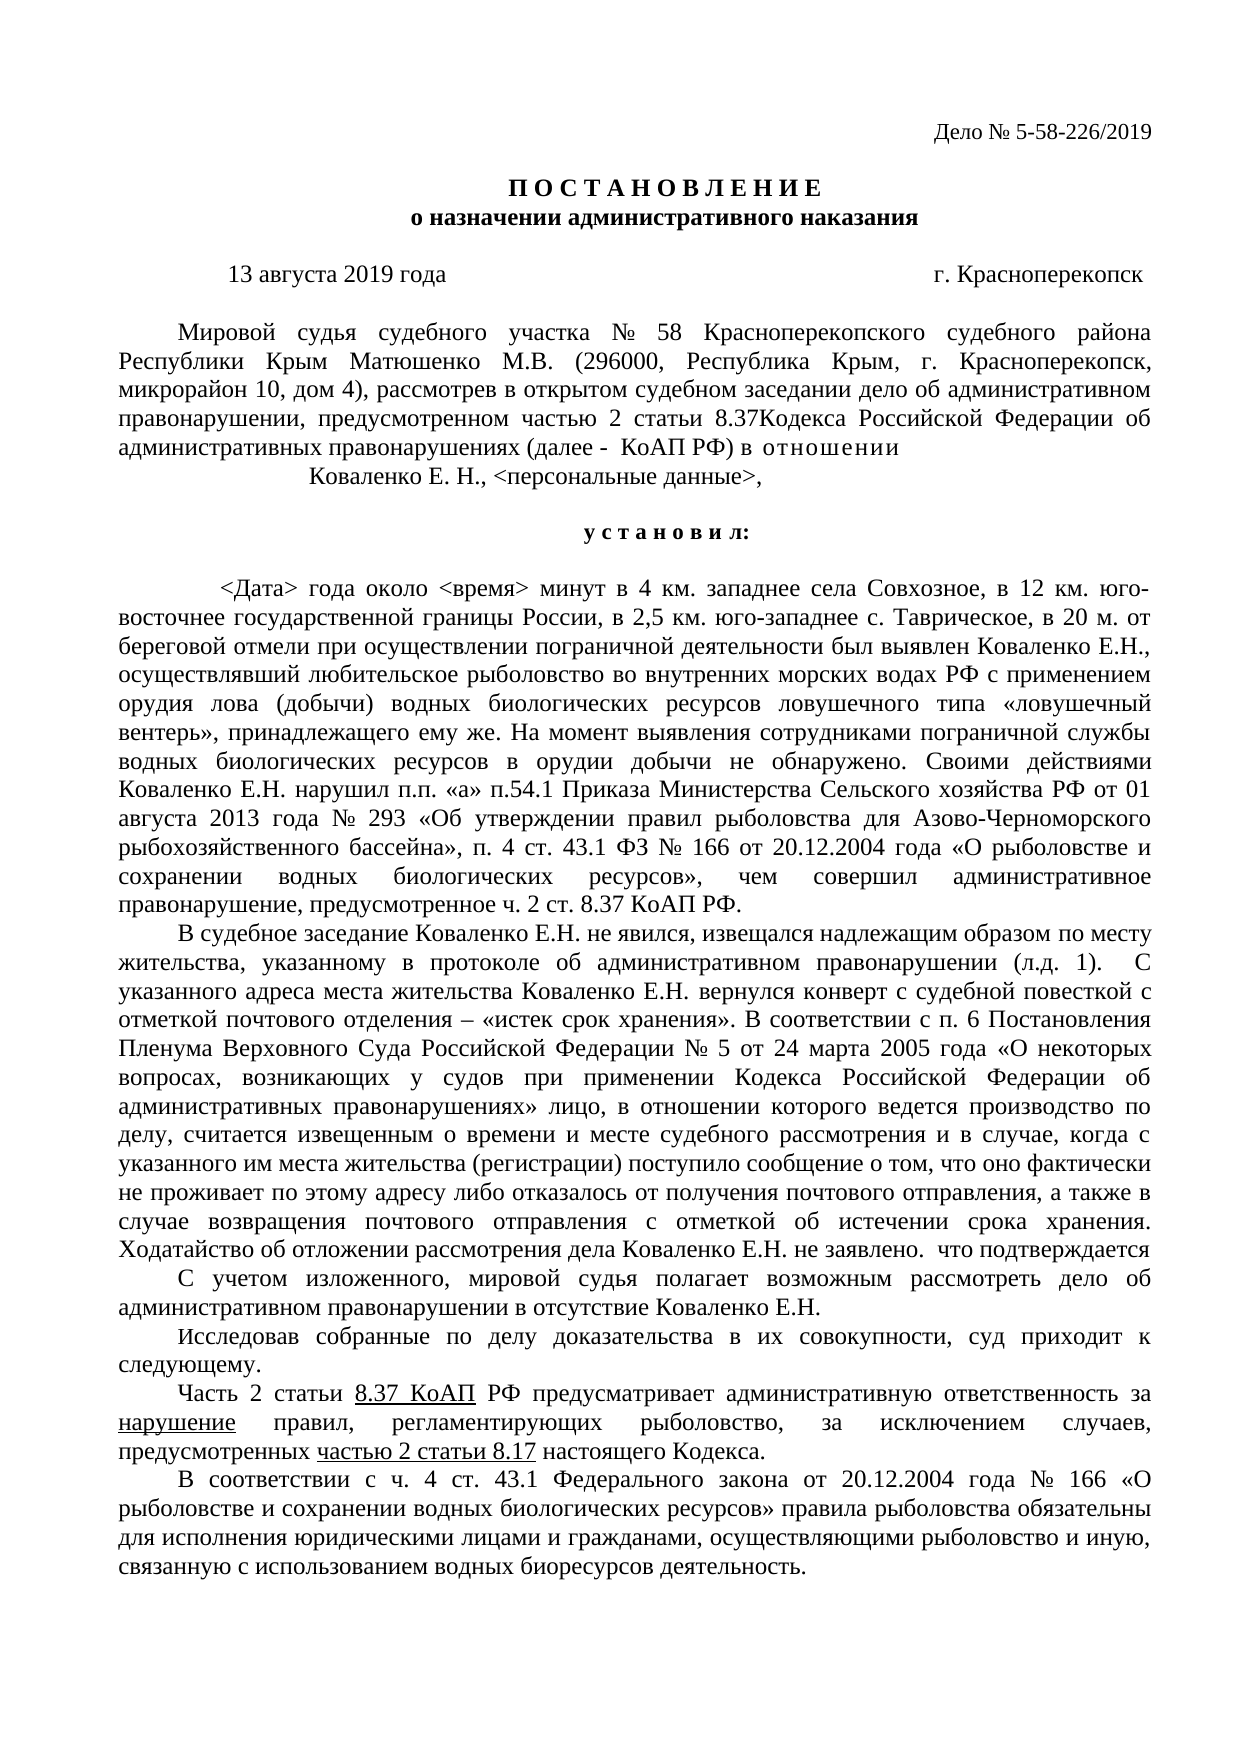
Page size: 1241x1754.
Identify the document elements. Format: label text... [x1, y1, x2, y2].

text Часть 2 статьи 8.37 КоАП РФ предусматривает административную ответственность за нарушение правил, регламентирующих рыболовство, за исключением случаев, предусмотренных частью 2 статьи 8.17 настоящего Кодекса. [118, 1378, 1152, 1464]
text о назначении административного наказания [118, 202, 1152, 231]
text Мировой судья судебного участка № 58 Красноперекопского судебного района Республики Крым Матюшенко М.В. (296000, Республика Крым, г. Красноперекопск, микрорайон 10, дом 4), рассмотрев в открытом судебном заседании дело об административном правонарушении, предусмотренном частью 2 статьи 8.37Кодекса Российской Федерации об административных правонарушениях (далее - КоАП РФ) в отношении [118, 317, 1152, 461]
text <Дата> года около <время> минут в 4 км. западнее села Совхозное, в 12 км. юго-восточнее государственной границы России, в 2,5 км. юго-западнее с. Таврическое, в 20 м. от береговой отмели при осуществлении пограничной деятельности был выявлен Коваленко Е.Н., осуществлявший любительское рыболовство во внутренних морских водах РФ с применением орудия лова (добычи) водных биологических ресурсов ловушечного типа «ловушечный вентерь», принадлежащего ему же. На момент выявления сотрудниками пограничной службы водных биологических ресурсов в орудии добычи не обнаружено. Своими действиями Коваленко Е.Н. нарушил п.п. «а» п.54.1 Приказа Министерства Сельского хозяйства РФ от 01 августа 2013 года № 293 «Об утверждении правил рыболовства для Азово-Черноморского рыбохозяйственного бассейна», п. 4 ст. 43.1 ФЗ № 166 от 20.12.2004 года «О рыболовстве и сохранении водных биологических ресурсов», чем совершил административное правонарушение, предусмотренное ч. 2 ст. 8.37 КоАП РФ. [118, 573, 1152, 918]
text С учетом изложенного, мировой судья полагает возможным рассмотреть дело об административном правонарушении в отсутствие Коваленко Е.Н. [118, 1263, 1152, 1321]
text Коваленко Е. Н., <персональные данные>, [118, 461, 1152, 489]
text Дело № 5-58-226/2019 [177, 118, 1152, 144]
text В соответствии с ч. 4 ст. 43.1 Федерального закона от 20.12.2004 года № 166 «О рыболовстве и сохранении водных биологических ресурсов» правила рыболовства обязательны для исполнения юридическими лицами и гражданами, осуществляющими рыболовство и иную, связанную с использованием водных биоресурсов деятельность. [118, 1464, 1152, 1579]
text В судебное заседание Коваленко Е.Н. не явился, извещался надлежащим образом по месту жительства, указанному в протоколе об административном правонарушении (л.д. 1). С указанного адреса места жительства Коваленко Е.Н. вернулся конверт с судебной повесткой с отметкой почтового отделения – «истек срок хранения». В соответствии с п. 6 Постановления Пленума Верховного Суда Российской Федерации № 5 от 24 марта 2005 года «О некоторых вопросах, возникающих у судов при применении Кодекса Российской Федерации об административных правонарушениях» лицо, в отношении которого ведется производство по делу, считается извещенным о времени и месте судебного рассмотрения и в случае, когда с указанного им места жительства (регистрации) поступило сообщение о том, что оно фактически не проживает по этому адресу либо отказалось от получения почтового отправления, а также в случае возвращения почтового отправления с отметкой об истечении срока хранения. Ходатайство об отложении рассмотрения дела Коваленко Е.Н. не заявлено. что подтверждается [118, 918, 1152, 1263]
text Исследовав собранные по делу доказательства в их совокупности, суд приходит к следующему. [118, 1321, 1152, 1378]
text установил: [118, 518, 1152, 544]
text 13 августа 2019 года г. Красноперекопск [118, 259, 1152, 288]
text П О С Т А Н О В Л Е Н И Е [118, 173, 1152, 202]
